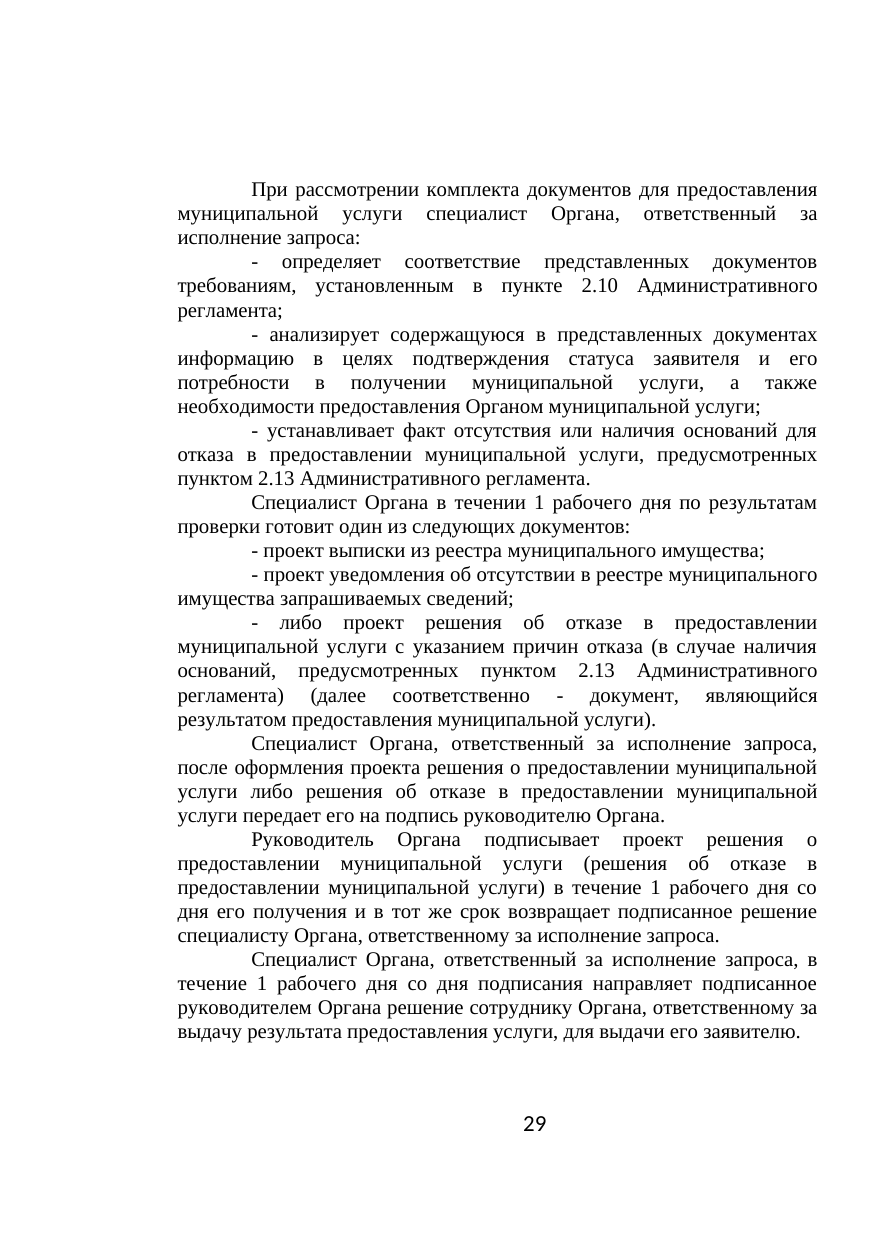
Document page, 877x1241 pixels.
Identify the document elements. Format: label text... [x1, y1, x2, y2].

text Специалист Органа, ответственный за исполнение запроса, в течение 1 рабочего дня со дня подписания направляет подписанное руководителем Органа решение сотруднику Органа, ответственному за выдачу результата предоставления услуги, для выдачи его заявителю. [177, 947, 818, 1043]
text - проект уведомления об отсутствии в реестре муниципального имущества запрашиваемых сведений; [177, 562, 818, 610]
text - либо проект решения об отказе в предоставлении муниципальной услуги с указанием причин отказа (в случае наличия оснований, предусмотренных пунктом 2.13 Административного регламента) (далее соответственно - документ, являющийся результатом предоставления муниципальной услуги). [177, 610, 818, 731]
text - анализирует содержащуюся в представленных документах информацию в целях подтверждения статуса заявителя и его потребности в получении муниципальной услуги, а также необходимости предоставления Органом муниципальной услуги; [177, 322, 818, 418]
text - проект выписки из реестра муниципального имущества; [177, 538, 818, 562]
text Специалист Органа в течении 1 рабочего дня по результатам проверки готовит один из следующих документов: [177, 490, 818, 538]
text - устанавливает факт отсутствия или наличия оснований для отказа в предоставлении муниципальной услуги, предусмотренных пунктом 2.13 Административного регламента. [177, 418, 818, 490]
text - определяет соответствие представленных документов требованиям, установленным в пункте 2.10 Административного регламента; [177, 249, 818, 322]
text Специалист Органа, ответственный за исполнение запроса, после оформления проекта решения о предоставлении муниципальной услуги либо решения об отказе в предоставлении муниципальной услуги передает его на подпись руководителю Органа. [177, 731, 818, 827]
text При рассмотрении комплекта документов для предоставления муниципальной услуги специалист Органа, ответственный за исполнение запроса: [177, 177, 818, 249]
text Руководитель Органа подписывает проект решения о предоставлении муниципальной услуги (решения об отказе в предоставлении муниципальной услуги) в течение 1 рабочего дня со дня его получения и в тот же срок возвращает подписанное решение специалисту Органа, ответственному за исполнение запроса. [177, 827, 818, 947]
